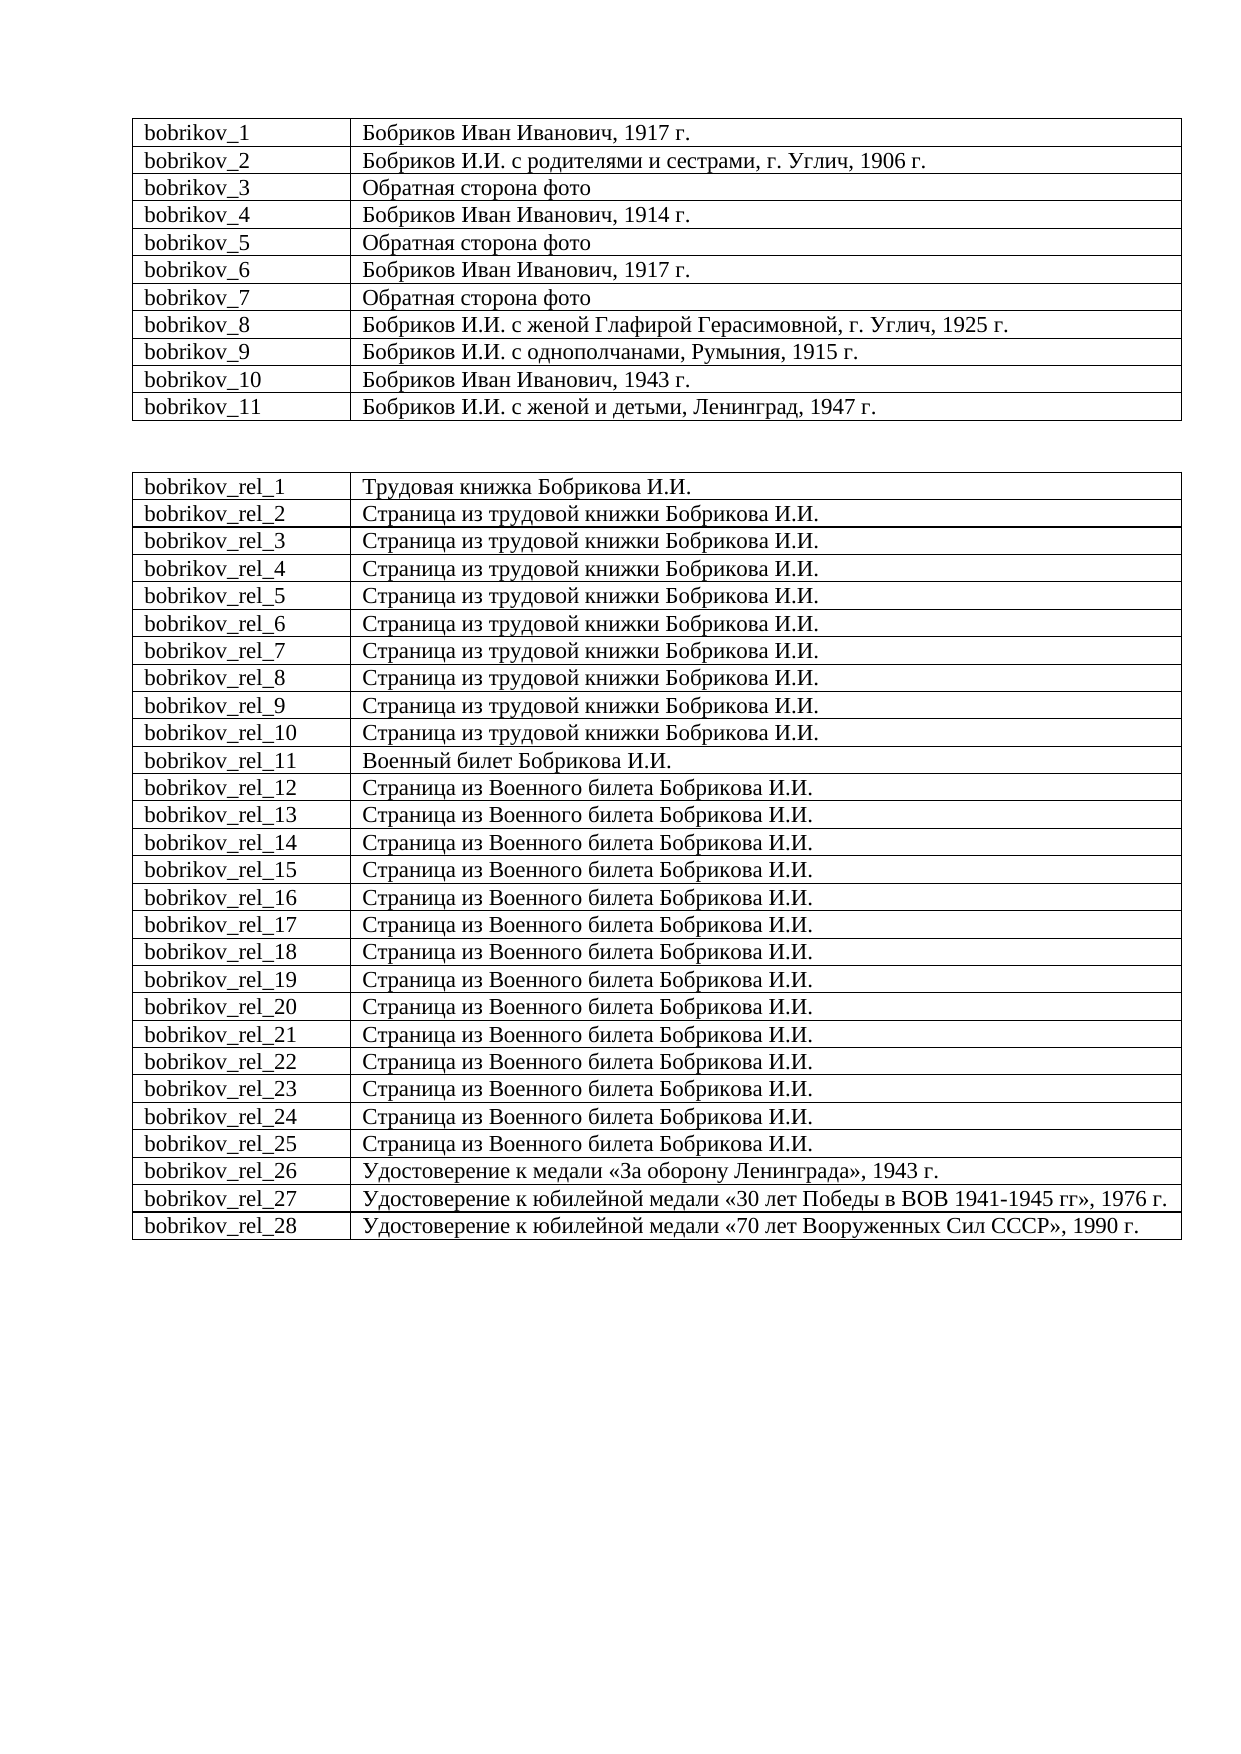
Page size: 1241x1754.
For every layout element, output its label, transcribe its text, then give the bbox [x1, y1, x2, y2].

table_cell bobrikov_4 [133, 201, 350, 228]
table_cell Обратная сторона фото [351, 284, 1181, 310]
table_cell Страница из Военного билета Бобрикова И.И. [351, 801, 1181, 828]
table_cell Бобриков Иван Иванович, 1943 г. [351, 366, 1181, 392]
table_cell Бобриков Иван Иванович, 1917 г. [351, 256, 1181, 283]
table_cell bobrikov_rel_21 [133, 1021, 350, 1047]
table_cell Удостоверение к юбилейной медали «30 лет Победы в ВОВ 1941-1945 гг», 1976 г. [351, 1185, 1181, 1211]
table_cell bobrikov_rel_23 [133, 1075, 350, 1102]
table_cell bobrikov_rel_17 [133, 911, 350, 937]
table_cell bobrikov_rel_4 [133, 555, 350, 581]
table_cell bobrikov_rel_3 [133, 528, 350, 554]
table_cell Страница из трудовой книжки Бобрикова И.И. [351, 528, 1181, 554]
table_cell bobrikov_11 [133, 393, 350, 419]
table_cell Страница из трудовой книжки Бобрикова И.И. [351, 665, 1181, 691]
table_cell bobrikov_rel_6 [133, 610, 350, 636]
table_header Бобриков Иван Иванович, 1917 г. [351, 119, 1181, 146]
table_cell bobrikov_rel_5 [133, 582, 350, 609]
table_header bobrikov_1 [133, 119, 350, 146]
table_cell bobrikov_rel_28 [133, 1213, 350, 1239]
table_cell bobrikov_rel_10 [133, 719, 350, 746]
table_cell Страница из трудовой книжки Бобрикова И.И. [351, 610, 1181, 636]
table_cell Удостоверение к медали «За оборону Ленинграда», 1943 г. [351, 1158, 1181, 1184]
table_cell Бобриков И.И. с женой Глафирой Герасимовной, г. Углич, 1925 г. [351, 311, 1181, 337]
table_cell Удостоверение к юбилейной медали «70 лет Вооруженных Сил СССР», 1990 г. [351, 1213, 1181, 1239]
table_cell bobrikov_10 [133, 366, 350, 392]
table_cell bobrikov_6 [133, 256, 350, 283]
table_cell bobrikov_5 [133, 229, 350, 255]
table_cell bobrikov_rel_19 [133, 966, 350, 992]
table_cell bobrikov_rel_11 [133, 747, 350, 773]
table_cell bobrikov_rel_15 [133, 856, 350, 883]
table_cell Страница из Военного билета Бобрикова И.И. [351, 1103, 1181, 1129]
table_cell bobrikov_2 [133, 147, 350, 173]
table_header Трудовая книжка Бобрикова И.И. [351, 473, 1181, 499]
table_cell Страница из трудовой книжки Бобрикова И.И. [351, 582, 1181, 609]
table_cell bobrikov_rel_27 [133, 1185, 350, 1211]
table_cell bobrikov_rel_8 [133, 665, 350, 691]
table_header bobrikov_rel_1 [133, 473, 350, 499]
table_cell Страница из трудовой книжки Бобрикова И.И. [351, 637, 1181, 663]
table_cell bobrikov_7 [133, 284, 350, 310]
table_cell Страница из Военного билета Бобрикова И.И. [351, 856, 1181, 883]
table_cell bobrikov_rel_26 [133, 1158, 350, 1184]
table_cell bobrikov_rel_14 [133, 829, 350, 855]
table_cell Обратная сторона фото [351, 229, 1181, 255]
table_cell bobrikov_8 [133, 311, 350, 337]
table_cell bobrikov_rel_12 [133, 774, 350, 800]
table_cell Страница из Военного билета Бобрикова И.И. [351, 993, 1181, 1019]
table_cell Бобриков И.И. с женой и детьми, Ленинград, 1947 г. [351, 393, 1181, 419]
table_cell Страница из Военного билета Бобрикова И.И. [351, 774, 1181, 800]
table_cell bobrikov_rel_7 [133, 637, 350, 663]
table_cell Страница из трудовой книжки Бобрикова И.И. [351, 555, 1181, 581]
table_cell Страница из Военного билета Бобрикова И.И. [351, 1130, 1181, 1157]
table_cell bobrikov_rel_22 [133, 1048, 350, 1074]
table_cell bobrikov_rel_2 [133, 500, 350, 526]
table_cell Бобриков Иван Иванович, 1914 г. [351, 201, 1181, 228]
table_cell Бобриков И.И. с однополчанами, Румыния, 1915 г. [351, 339, 1181, 365]
table_cell Страница из Военного билета Бобрикова И.И. [351, 1075, 1181, 1102]
table_cell Страница из трудовой книжки Бобрикова И.И. [351, 692, 1181, 718]
table_cell bobrikov_rel_16 [133, 884, 350, 910]
table_cell Страница из Военного билета Бобрикова И.И. [351, 939, 1181, 965]
table_cell Страница из Военного билета Бобрикова И.И. [351, 1021, 1181, 1047]
table_cell Страница из Военного билета Бобрикова И.И. [351, 884, 1181, 910]
table_cell Страница из Военного билета Бобрикова И.И. [351, 829, 1181, 855]
table_cell Обратная сторона фото [351, 174, 1181, 200]
table_cell bobrikov_rel_13 [133, 801, 350, 828]
table_cell Страница из Военного билета Бобрикова И.И. [351, 911, 1181, 937]
table_cell bobrikov_rel_20 [133, 993, 350, 1019]
table_cell Военный билет Бобрикова И.И. [351, 747, 1181, 773]
table_cell bobrikov_3 [133, 174, 350, 200]
table_cell bobrikov_rel_25 [133, 1130, 350, 1157]
table_cell Страница из трудовой книжки Бобрикова И.И. [351, 500, 1181, 526]
table_cell bobrikov_rel_9 [133, 692, 350, 718]
table_cell bobrikov_rel_24 [133, 1103, 350, 1129]
table_cell Страница из Военного билета Бобрикова И.И. [351, 1048, 1181, 1074]
table_cell Страница из Военного билета Бобрикова И.И. [351, 966, 1181, 992]
table_cell Бобриков И.И. с родителями и сестрами, г. Углич, 1906 г. [351, 147, 1181, 173]
table_cell bobrikov_rel_18 [133, 939, 350, 965]
table_cell bobrikov_9 [133, 339, 350, 365]
table_cell Страница из трудовой книжки Бобрикова И.И. [351, 719, 1181, 746]
